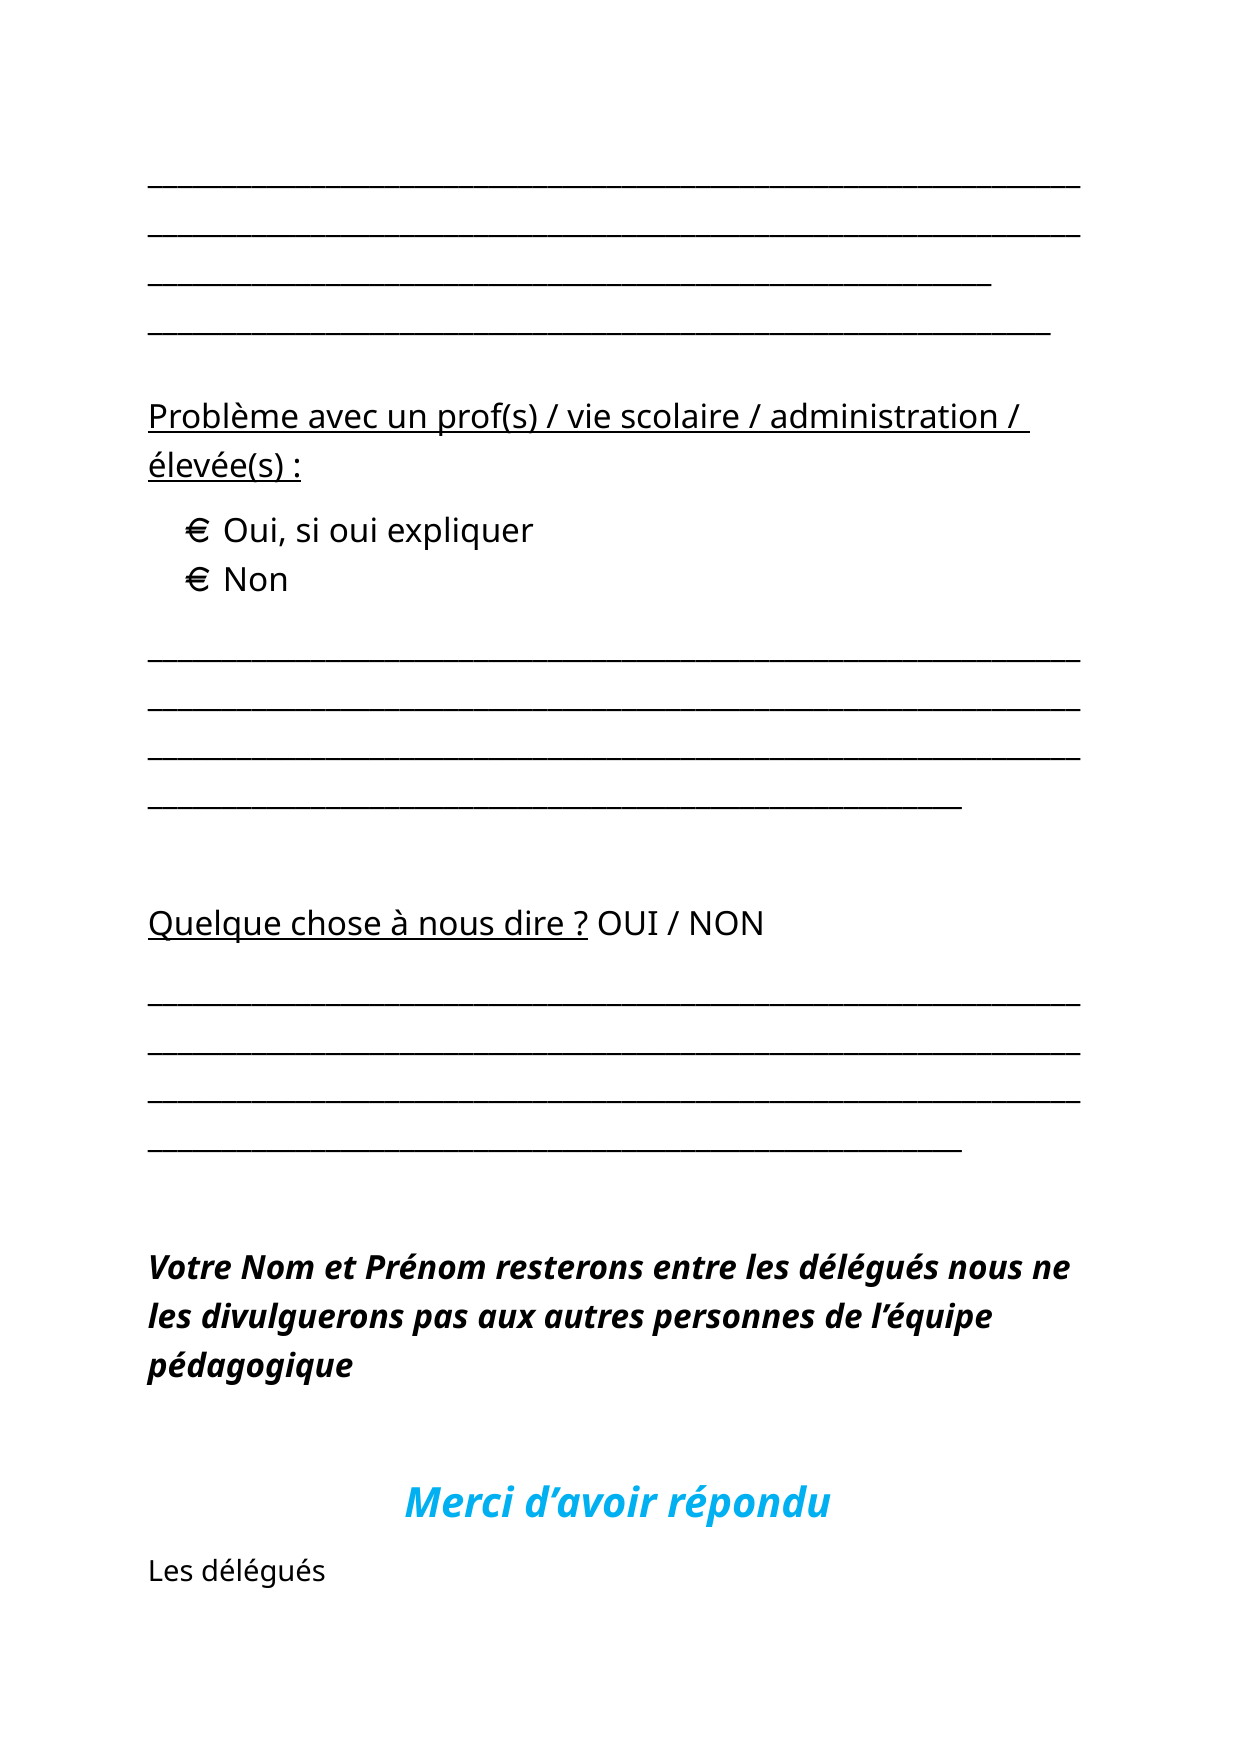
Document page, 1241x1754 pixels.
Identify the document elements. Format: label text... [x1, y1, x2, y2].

text ____________________________________________________________________________________________________________________________________________________________________________________________________________________________________________________ [148, 965, 1093, 1158]
list Non [185, 556, 1093, 601]
text Merci d’avoir répondu [148, 1473, 1093, 1529]
text Votre Nom et Prénom resterons entre les délégués nous ne les divulguerons pas aux autres personnes de l’équipe pédagogique [148, 1243, 1093, 1387]
text ____________________________________________________________________________________________________________________________________________________________________________________________________________________________________________________ [148, 622, 1093, 814]
text Quelque chose à nous dire ? OUI / NON [148, 900, 1093, 945]
text Les délégués [148, 1551, 1093, 1590]
text Problème avec un prof(s) / vie scolaire / administration / élevée(s) : [148, 392, 1093, 487]
text _______________________________________________________________________________________________________________________________________________________________________________________ [148, 148, 1093, 291]
list Oui, si oui expliquer [185, 507, 1093, 552]
text _____________________________________________________________ [148, 294, 1093, 340]
